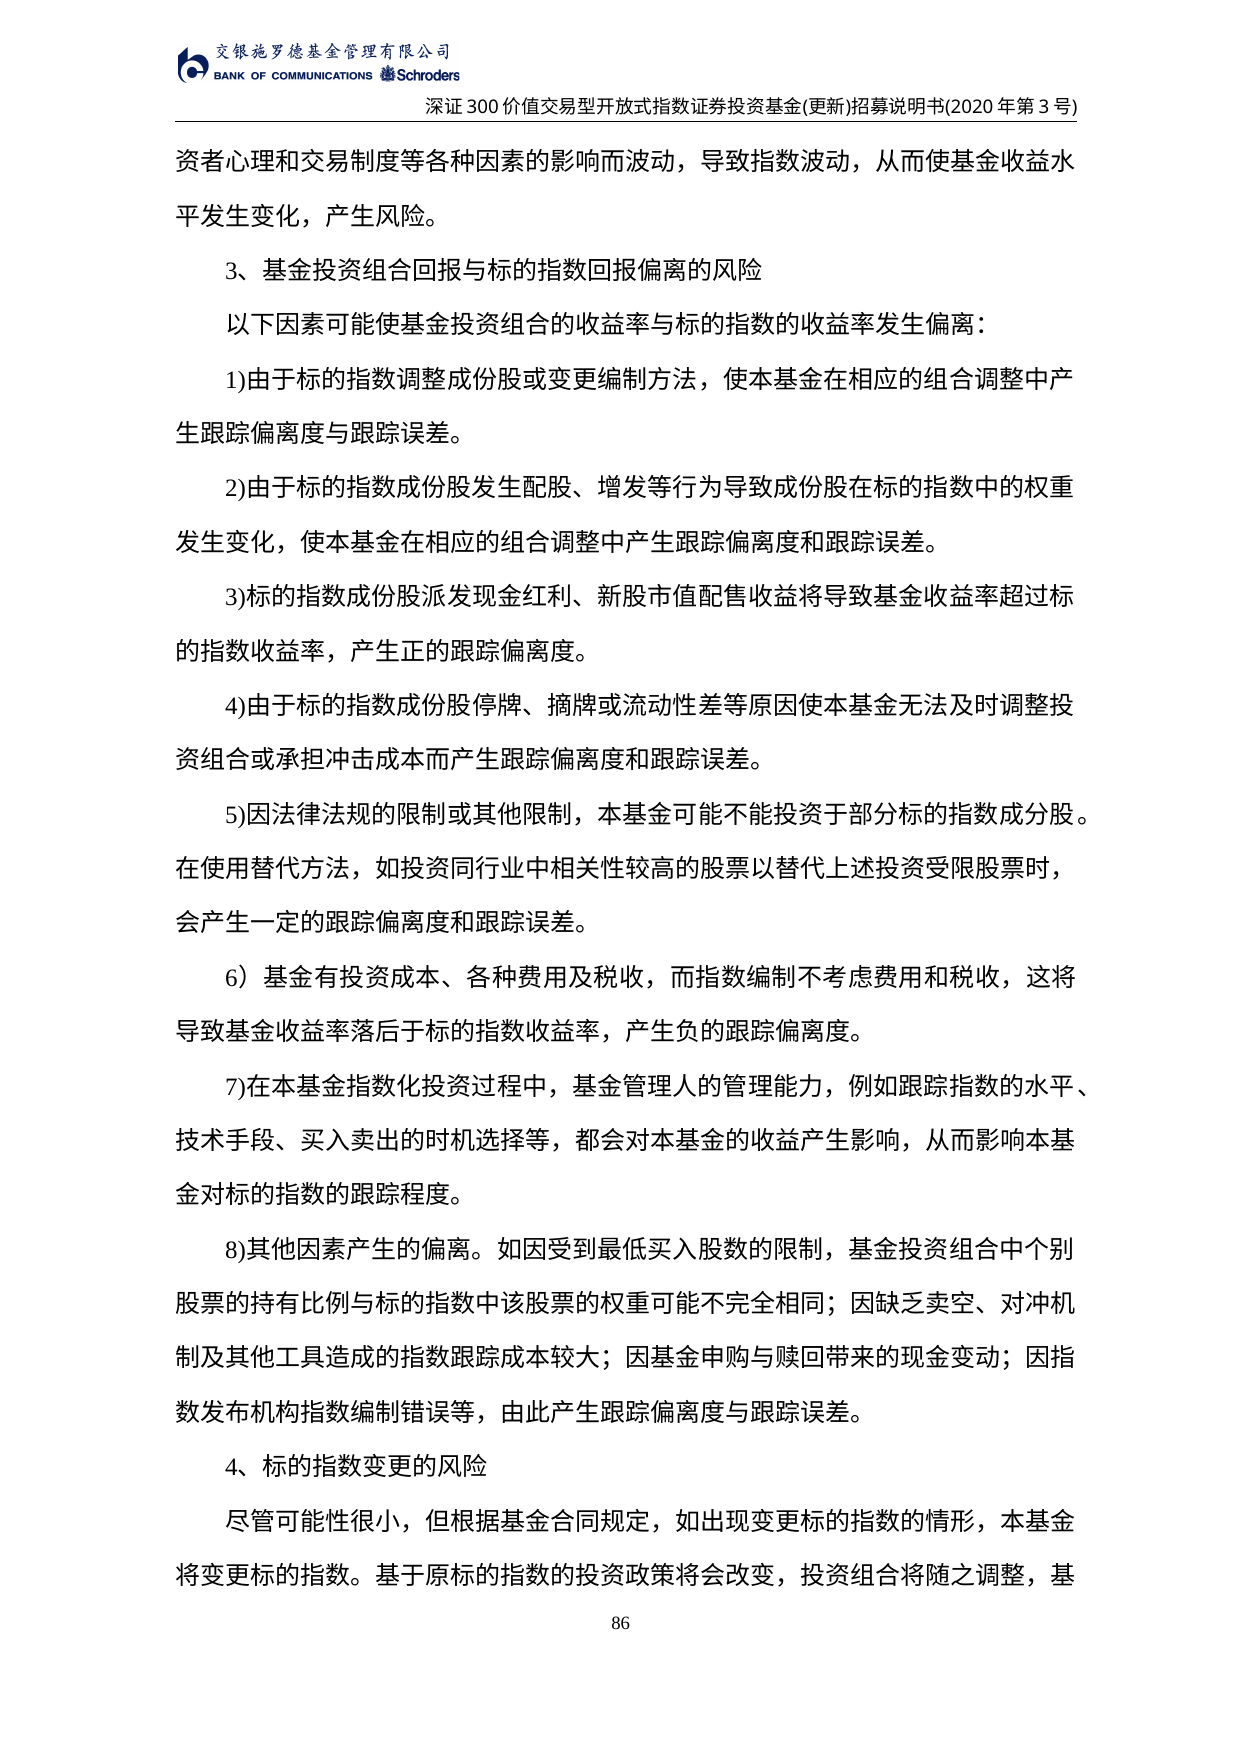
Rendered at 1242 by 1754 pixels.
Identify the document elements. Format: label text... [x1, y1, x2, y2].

text 5)因法律法规的限制或其他限制，本基金可能不能投资于部分标的指数成分股。在使用替代方法，如投资同行业中相关性较高的股票以替代上述投资受限股票时，会产生一定的跟踪偏离度和跟踪误差。 [175, 794, 1077, 939]
text 1)由于标的指数调整成份股或变更编制方法，使本基金在相应的组合调整中产生跟踪偏离度与跟踪误差。 [175, 359, 1077, 450]
text 4)由于标的指数成份股停牌、摘牌或流动性差等原因使本基金无法及时调整投资组合或承担冲击成本而产生跟踪偏离度和跟踪误差。 [175, 685, 1077, 776]
text 3)标的指数成份股派发现金红利、新股市值配售收益将导致基金收益率超过标的指数收益率，产生正的跟踪偏离度。 [175, 577, 1077, 667]
picture [178, 43, 460, 83]
text 8)其他因素产生的偏离。如因受到最低买入股数的限制，基金投资组合中个别股票的持有比例与标的指数中该股票的权重可能不完全相同；因缺乏卖空、对冲机制及其他工具造成的指数跟踪成本较大；因基金申购与赎回带来的现金变动；因指数发布机构指数编制错误等，由此产生跟踪偏离度与跟踪误差。 [175, 1229, 1077, 1428]
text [175, 142, 1077, 232]
text 7)在本基金指数化投资过程中，基金管理人的管理能力，例如跟踪指数的水平、技术手段、买入卖出的时机选择等，都会对本基金的收益产生影响，从而影响本基金对标的指数的跟踪程度。 [175, 1066, 1077, 1211]
text 2)由于标的指数成份股发生配股、增发等行为导致成份股在标的指数中的权重发生变化，使本基金在相应的组合调整中产生跟踪偏离度和跟踪误差。 [175, 468, 1077, 558]
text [175, 1501, 1077, 1592]
text 3、基金投资组合回报与标的指数回报偏离的风险 [175, 250, 1077, 287]
text 6）基金有投资成本、各种费用及税收，而指数编制不考虑费用和税收，这将导致基金收益率落后于标的指数收益率，产生负的跟踪偏离度。 [175, 957, 1077, 1048]
text 以下因素可能使基金投资组合的收益率与标的指数的收益率发生偏离： [175, 305, 1077, 341]
text 4、标的指数变更的风险 [175, 1447, 1077, 1483]
